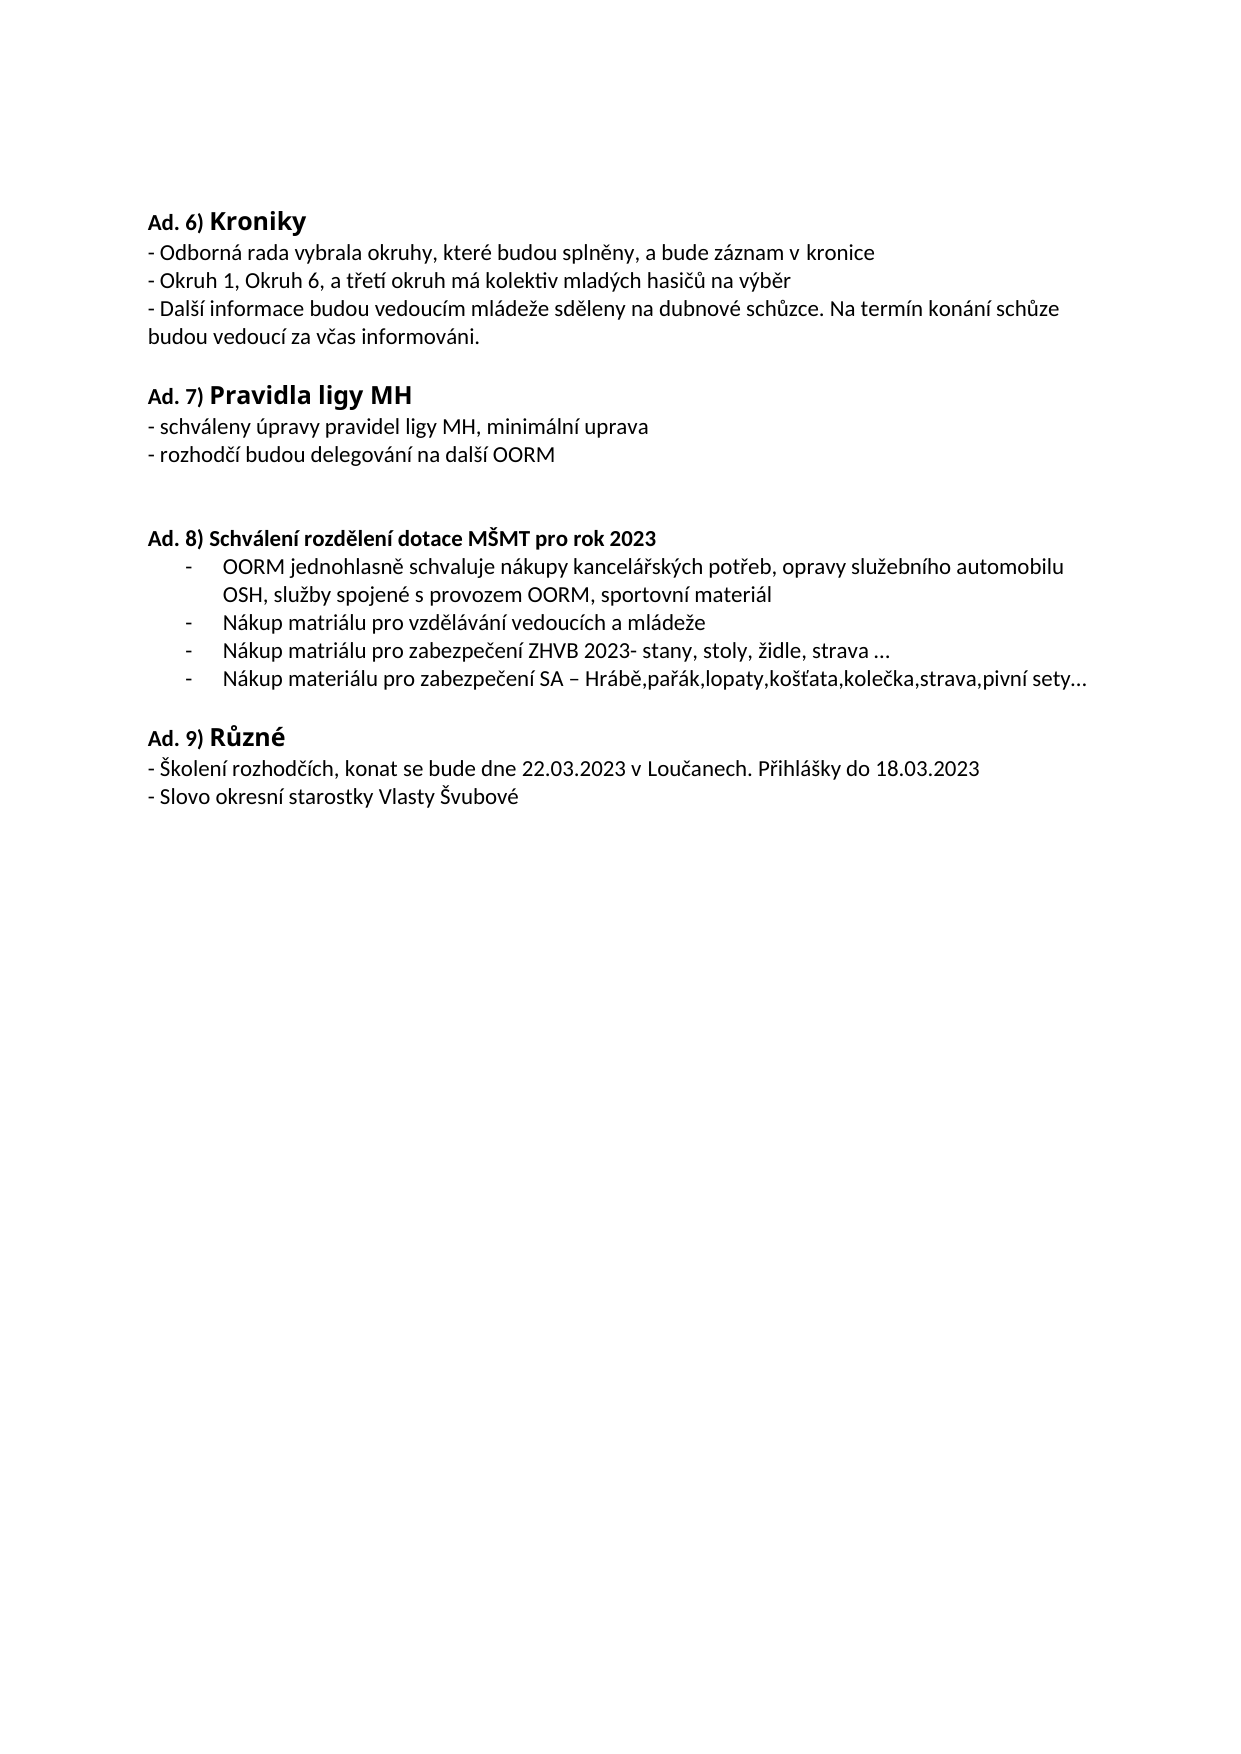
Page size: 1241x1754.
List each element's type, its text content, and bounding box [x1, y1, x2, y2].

text - Odborná rada vybrala okruhy, které budou splněny, a bude záznam v kronice [148, 238, 1093, 266]
text - Okruh 1, Okruh 6, a třetí okruh má kolektiv mladých hasičů na výběr [148, 266, 1093, 294]
text - schváleny úpravy pravidel ligy MH, minimální uprava [148, 412, 1093, 440]
list Nákup materiálu pro zabezpečení SA – Hrábě,pařák,lopaty,košťata,kolečka,strava,pivní sety… [185, 664, 1093, 692]
text - Slovo okresní starostky Vlasty Švubové [148, 782, 1093, 810]
text - rozhodčí budou delegování na další OORM [148, 440, 1093, 468]
text Ad. 7) Pravidla ligy MH [148, 378, 1093, 412]
list Nákup matriálu pro zabezpečení ZHVB 2023- stany, stoly, židle, strava … [185, 636, 1093, 664]
list Nákup matriálu pro vzdělávání vedoucích a mládeže [185, 608, 1093, 636]
list OORM jednohlasně schvaluje nákupy kancelářských potřeb, opravy služebního automobilu OSH, služby spojené s provozem OORM, sportovní materiál [185, 552, 1093, 608]
text - Další informace budou vedoucím mládeže sděleny na dubnové schůzce. Na termín konání schůze budou vedoucí za včas informováni. [148, 294, 1093, 350]
text Ad. 6) Kroniky [148, 204, 1093, 238]
text - Školení rozhodčích, konat se bude dne 22.03.2023 v Loučanech. Přihlášky do 18.03.2023 [148, 754, 1093, 782]
text Ad. 8) Schválení rozdělení dotace MŠMT pro rok 2023 [148, 524, 1093, 552]
text Ad. 9) Různé [148, 720, 1093, 754]
